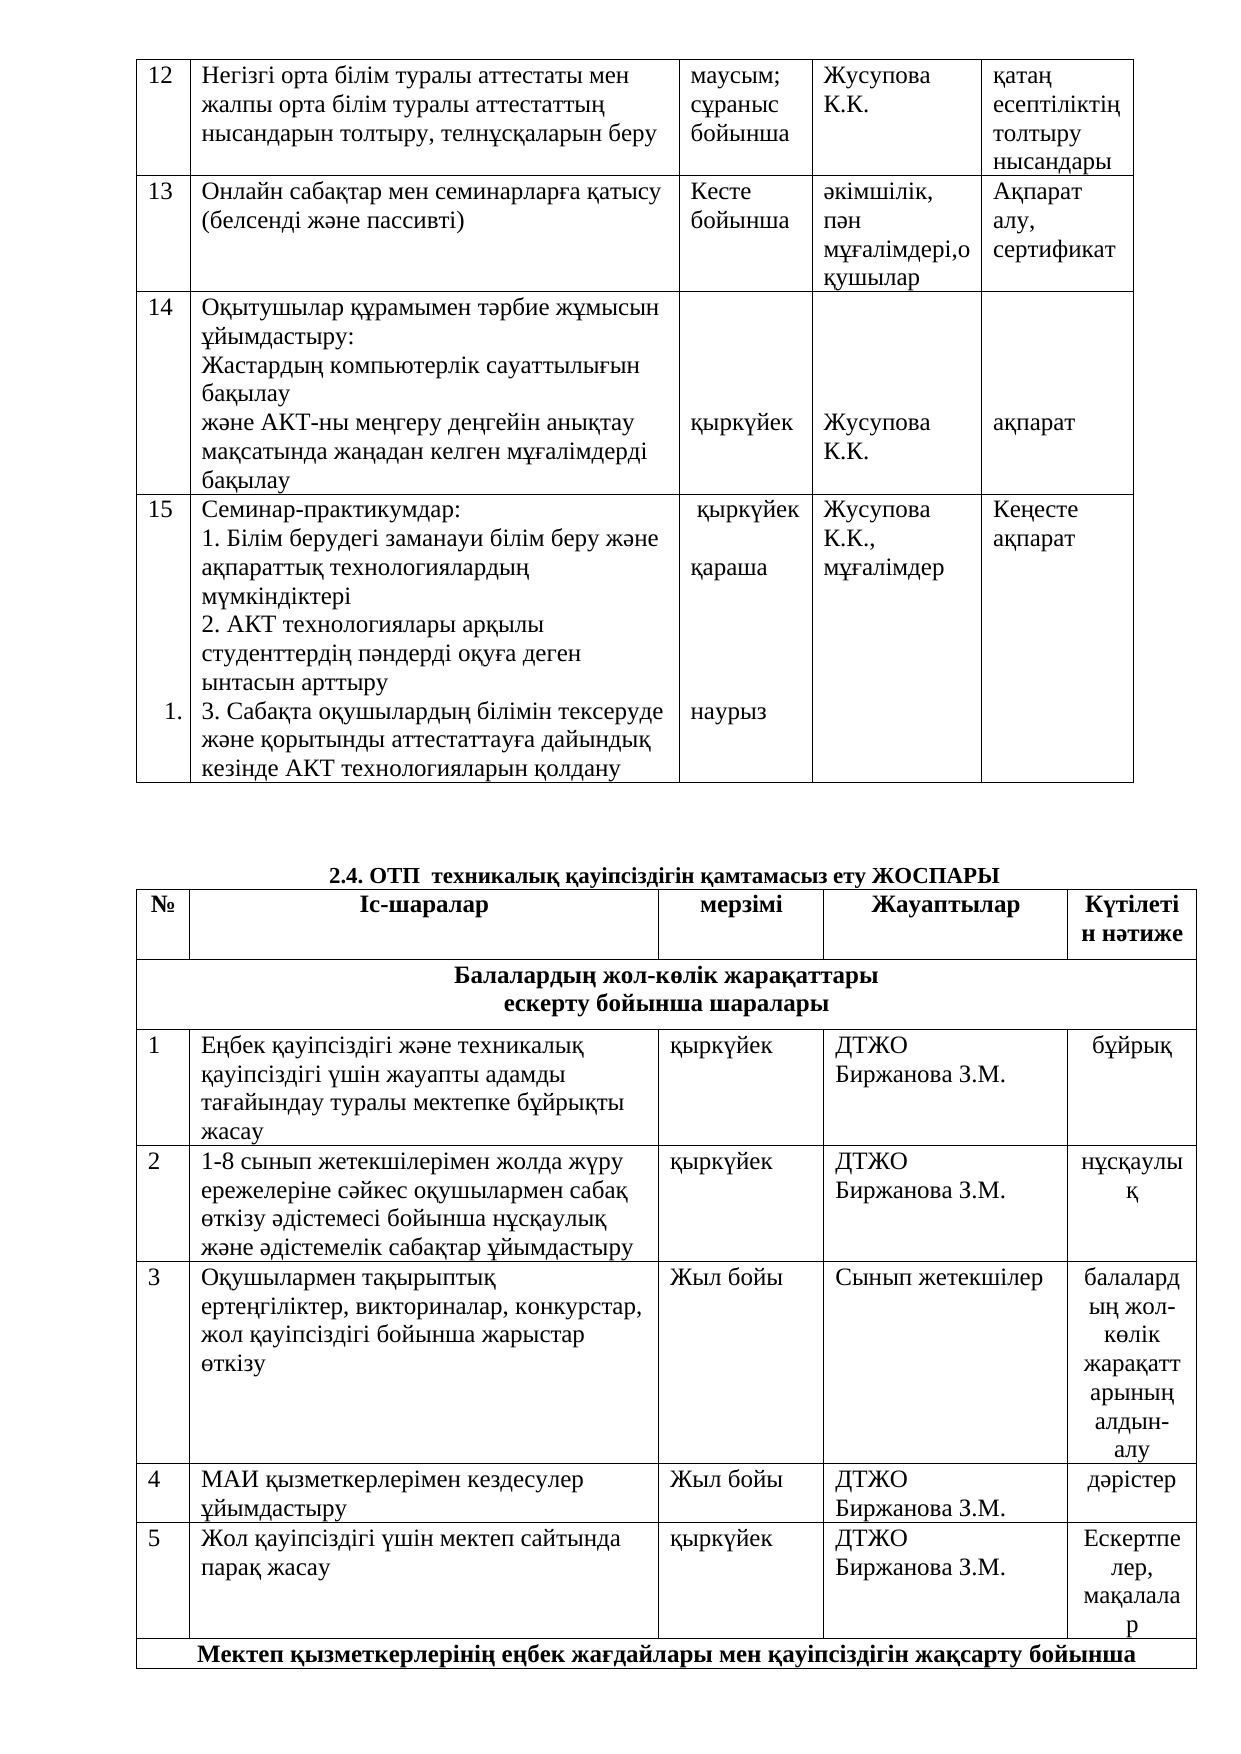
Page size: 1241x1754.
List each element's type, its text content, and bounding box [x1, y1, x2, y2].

table_cell Ақпарат алу, сертификат [982, 176, 1133, 291]
table_cell Еңбек қауіпсіздігі және техникалық қауіпсіздігі үшін жауапты адамды тағайындау туралы мектепке бұйрықты жасау [190, 1030, 658, 1145]
table_cell ақпарат [982, 292, 1133, 493]
table_cell дәрістер [1068, 1464, 1196, 1522]
table_cell нұсқаулық [1068, 1146, 1196, 1261]
table_cell әкімшілік, пән мұғалімдері,оқушылар [813, 176, 981, 291]
table_cell Кесте бойынша [680, 176, 812, 291]
table_cell қыркүйек [659, 1146, 823, 1261]
table_header № [137, 890, 189, 959]
table_cell 2 [137, 1146, 189, 1261]
table_cell 13 [137, 176, 190, 291]
table_cell Ескертпелер, мақалалар [1068, 1523, 1196, 1638]
table_cell қыркүйек [659, 1523, 823, 1638]
table_cell 15 [137, 495, 190, 782]
table_cell 1-8 сынып жетекшілерімен жолда жүру ережелеріне сәйкес оқушылармен сабақ өткізу әдістемесі бойынша нұсқаулық және әдістемелік сабақтар ұйымдастыру [190, 1146, 658, 1261]
table_cell қыркүйек [659, 1030, 823, 1145]
table_cell Оқушылармен тақырыптық ертеңгіліктер, викториналар, конкурстар, жол қауіпсіздігі бойынша жарыстар өткізу [190, 1262, 658, 1463]
table_cell 12 [137, 60, 190, 175]
table_header Күтілетін нәтиже [1068, 890, 1196, 959]
table_cell 4 [137, 1464, 189, 1522]
table_cell Онлайн сабақтар мен семинарларға қатысу (белсенді және пассивті) [191, 176, 679, 291]
table_cell ДТЖО Биржанова З.М. [824, 1464, 1067, 1522]
table_cell балалардың жол-көлік жарақаттарының алдын-алу [1068, 1262, 1196, 1463]
table_cell 1 [137, 1030, 189, 1145]
table_cell ДТЖО Биржанова З.М. [824, 1030, 1067, 1145]
table_cell Жусупова К.К. [813, 292, 981, 493]
table_cell ДТЖО Биржанова З.М. [824, 1146, 1067, 1261]
table_cell Жусупова К.К. [813, 60, 981, 175]
table_cell 3 [137, 1262, 189, 1463]
table_cell қатаң есептіліктің толтыру нысандары [982, 60, 1133, 175]
table_cell МАИ қызметкерлерімен кездесулер ұйымдастыру [190, 1464, 658, 1522]
table_cell 5 [137, 1523, 189, 1638]
table_cell қыркүйек қараша наурыз [680, 495, 812, 782]
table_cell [137, 1639, 1196, 1668]
table_header Іс-шаралар [190, 890, 658, 959]
text 2.4. ОТП техникалық қауіпсіздігін қамтамасыз ету ЖОСПАРЫ [148, 862, 1181, 888]
table_cell Негізгі орта білім туралы аттестаты мен жалпы орта білім туралы аттестаттың нысандарын толтыру, телнұсқаларын беру [191, 60, 679, 175]
table_cell ДТЖО Биржанова З.М. [824, 1523, 1067, 1638]
table_cell қыркүйек [680, 292, 812, 493]
table_header Жауаптылар [824, 890, 1067, 959]
table_cell Семинар-практикумдар: 1. Білім берудегі заманауи білім беру және ақпараттық технологиялардың мүмкіндіктері 2. АКТ технологиялары арқылы студенттердің пәндерді оқуға деген ынтасын арттыру 3. Сабақта оқушылардың білімін тексеруде және қорытынды аттестаттауға дайындық кезінде АКТ технологияларын қолдану [191, 495, 679, 782]
table_cell 14 [137, 292, 190, 493]
table_cell Оқытушылар құрамымен тәрбие жұмысын ұйымдастыру: Жастардың компьютерлік сауаттылығын бақылау және АКТ-ны меңгеру деңгейін анықтау мақсатында жаңадан келген мұғалімдерді бақылау [191, 292, 679, 493]
table_cell Кеңесте ақпарат [982, 495, 1133, 782]
table_cell Жыл бойы [659, 1262, 823, 1463]
table_cell Жусупова К.К., мұғалімдер [813, 495, 981, 782]
table_header мерзімі [659, 890, 823, 959]
table_cell Жыл бойы [659, 1464, 823, 1522]
table_cell Балалардың жол-көлік жарақаттары ескерту бойынша шаралары [137, 960, 1196, 1029]
table_cell Сынып жетекшілер [824, 1262, 1067, 1463]
table_cell бұйрық [1068, 1030, 1196, 1145]
table_cell Жол қауіпсіздігі үшін мектеп сайтында парақ жасау [190, 1523, 658, 1638]
table_cell маусым; сұраныс бойынша [680, 60, 812, 175]
